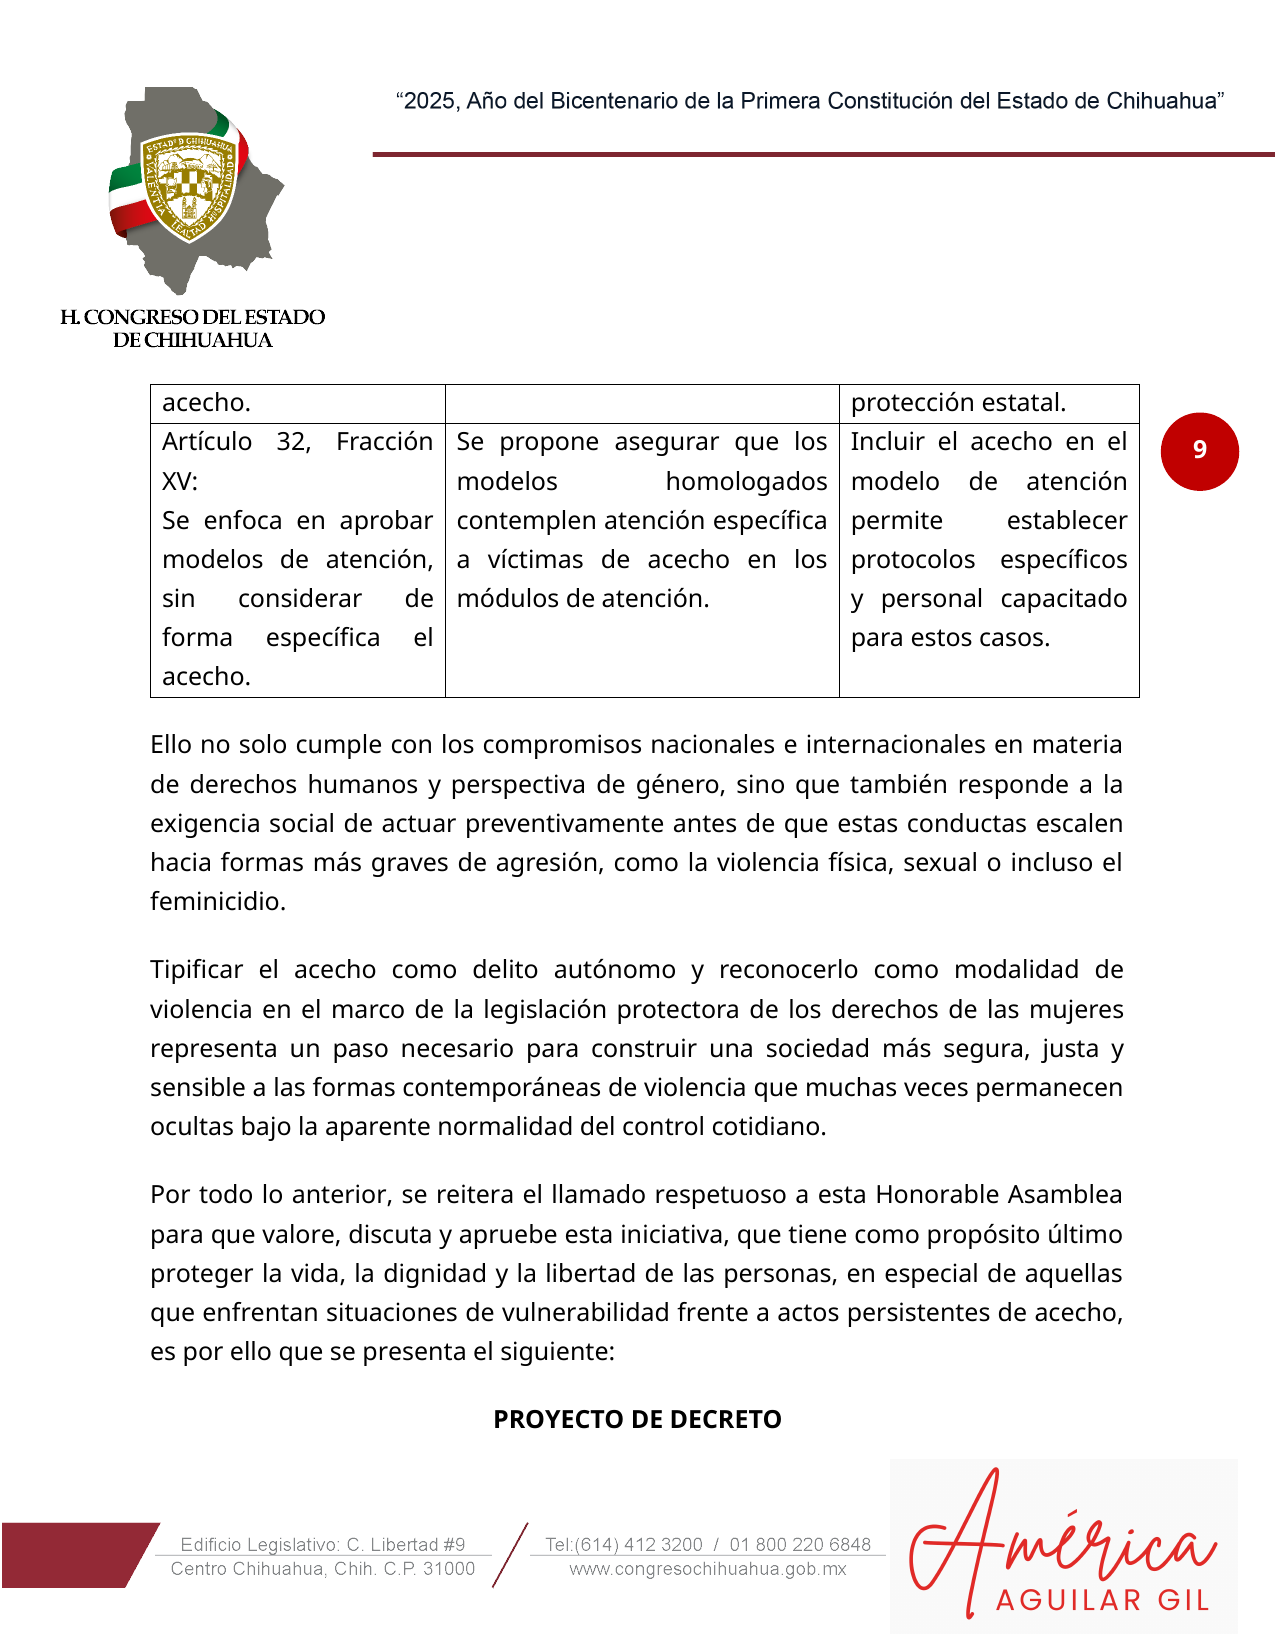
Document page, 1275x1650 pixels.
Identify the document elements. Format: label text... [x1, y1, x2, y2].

table_cell Se propone asegurar que los modelos homologados contemplen atención específica a víctimas de acecho en los módulos de atención. [446, 424, 839, 697]
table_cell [446, 385, 839, 423]
text Por todo lo anterior, se reitera el llamado respetuoso a esta Honorable Asamblea para que valore, discuta y apruebe esta iniciativa, que tiene como propósito último proteger la vida, la dignidad y la libertad de las personas, en especial de aquellas que enfrentan situaciones de vulnerabilidad frente a actos persistentes de acecho, es por ello que se presenta el siguiente: [150, 1177, 1125, 1368]
text PROYECTO DE DECRETO [150, 1402, 1125, 1436]
text Tipificar el acecho como delito autónomo y reconocerlo como modalidad de violencia en el marco de la legislación protectora de los derechos de las mujeres representa un paso necesario para construir una sociedad más segura, justa y sensible a las formas contemporáneas de violencia que muchas veces permanecen ocultas bajo la aparente normalidad del control cotidiano. [150, 952, 1125, 1143]
table_cell Artículo 32, Fracción XV: Se enfoca en aprobar modelos de atención, sin considerar de forma específica el acecho. [151, 424, 445, 697]
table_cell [840, 385, 1139, 423]
text Ello no solo cumple con los compromisos nacionales e internacionales en materia de derechos humanos y perspectiva de género, sino que también responde a la exigencia social de actuar preventivamente antes de que estas conductas escalen hacia formas más graves de agresión, como la violencia física, sexual o incluso el feminicidio. [150, 727, 1125, 918]
table_cell Incluir el acecho en el modelo de atención permite establecer protocolos específicos y personal capacitado para estos casos. [840, 424, 1139, 697]
picture [1, 0, 1275, 1650]
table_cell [151, 385, 445, 423]
